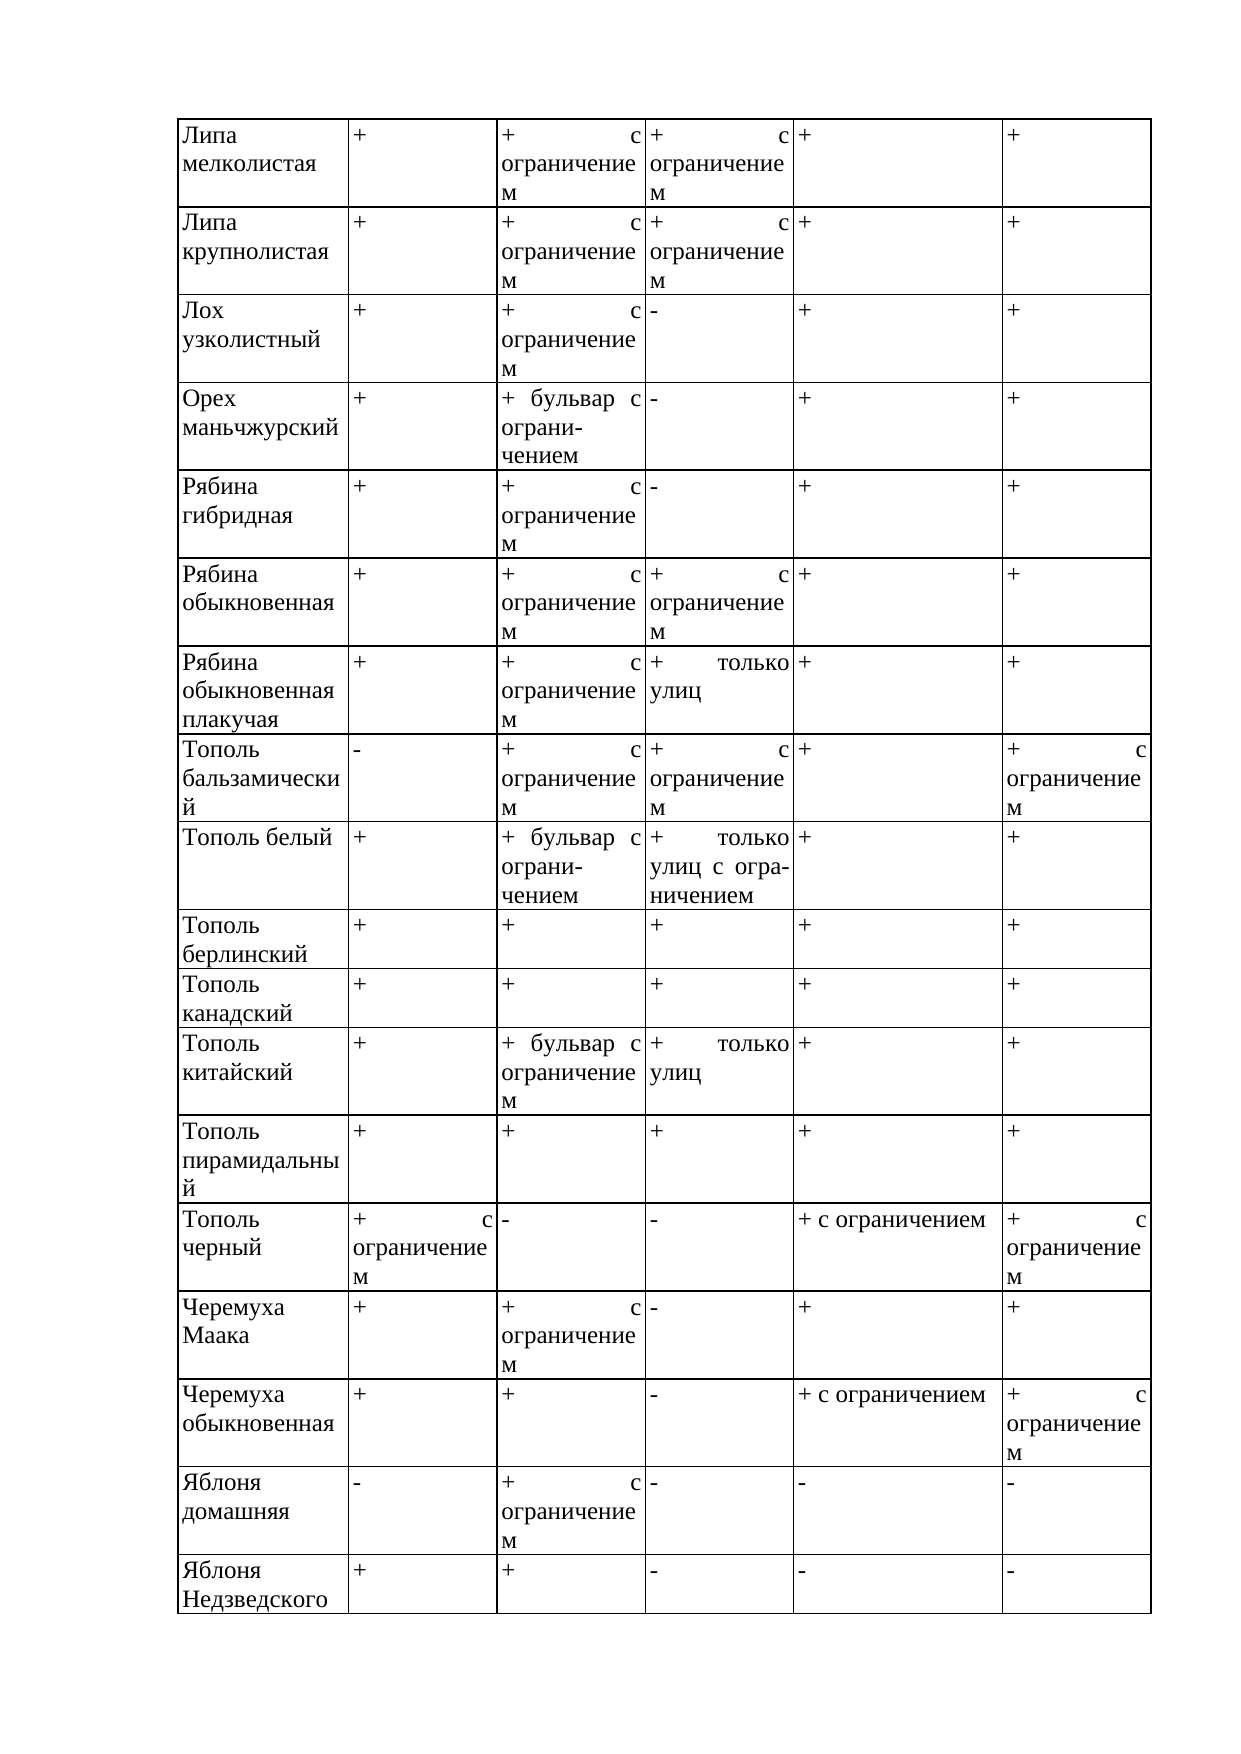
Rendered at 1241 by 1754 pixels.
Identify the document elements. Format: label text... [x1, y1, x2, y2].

table_cell + [498, 1555, 645, 1612]
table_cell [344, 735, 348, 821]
table_cell + [349, 822, 496, 908]
table_cell + [1003, 910, 1150, 967]
table_cell - [646, 471, 793, 557]
table_cell + [349, 1292, 496, 1378]
table_cell Тополь китайский [179, 1028, 348, 1114]
table_cell + [646, 969, 793, 1027]
table_cell + [349, 1028, 496, 1114]
table_cell + [349, 1116, 496, 1202]
table_cell - [646, 1380, 793, 1466]
table_cell + [349, 471, 496, 557]
table_cell - [646, 383, 793, 469]
table_cell + [349, 647, 496, 733]
table_cell + [794, 559, 1002, 645]
table_cell + [349, 559, 496, 645]
table_cell + с ограничением [794, 1204, 1002, 1290]
table_cell + [1003, 559, 1150, 645]
table_cell + [1003, 969, 1150, 1027]
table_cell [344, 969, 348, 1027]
table_cell + [794, 735, 1002, 821]
table_cell + [1003, 208, 1150, 294]
table_cell + [794, 647, 1002, 733]
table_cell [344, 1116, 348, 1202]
table_cell + [794, 120, 1002, 206]
table_cell + [349, 208, 496, 294]
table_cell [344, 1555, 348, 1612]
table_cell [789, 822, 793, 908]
table_cell + [794, 1028, 1002, 1114]
table_cell - [646, 1204, 793, 1290]
table_cell + [1003, 383, 1150, 469]
table_cell + только улиц [646, 1028, 793, 1114]
table_cell + [1003, 1116, 1150, 1202]
table_cell + [794, 383, 1002, 469]
table_cell - [1003, 1467, 1150, 1553]
table_cell + [1003, 295, 1150, 382]
table_cell + [349, 383, 496, 469]
table_cell + [646, 1116, 793, 1202]
table_cell + [498, 1380, 645, 1466]
table_cell Яблоня домашняя [179, 1467, 348, 1553]
table_cell - [498, 1204, 645, 1290]
table_cell + [1003, 471, 1150, 557]
table_cell Лох узколистный [179, 295, 348, 382]
table_cell Рябина обыкновенная [179, 559, 348, 645]
table_cell - [1003, 1555, 1150, 1612]
table_cell + [794, 822, 1002, 908]
table_cell - [794, 1467, 1002, 1553]
table_cell + [349, 295, 496, 382]
table_cell Черемуха обыкновенная [179, 1380, 348, 1466]
table_cell + [1003, 647, 1150, 733]
table_cell + [498, 1116, 645, 1202]
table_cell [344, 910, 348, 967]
table_cell Липа мелколистая [179, 120, 348, 206]
table_cell Тополь черный [179, 1204, 348, 1290]
table_cell + [794, 1116, 1002, 1202]
table_cell + с ограничением [794, 1380, 1002, 1466]
table_cell + [646, 910, 793, 967]
table_cell + [1003, 1292, 1150, 1378]
table_cell + [794, 295, 1002, 382]
table_cell Черемуха Маака [179, 1292, 348, 1378]
table_cell - [349, 735, 496, 821]
table_cell + [498, 969, 645, 1027]
table_cell + [349, 120, 496, 206]
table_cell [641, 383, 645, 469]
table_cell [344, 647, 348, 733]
table_cell + [349, 1555, 496, 1612]
table_cell Липа крупнолистая [179, 208, 348, 294]
table_cell Рябина гибридная [179, 471, 348, 557]
table_cell + [1003, 822, 1150, 908]
table_cell - [646, 1292, 793, 1378]
table_cell + [349, 1380, 496, 1466]
table_cell + [794, 969, 1002, 1027]
table_cell - [646, 295, 793, 382]
table_cell - [646, 1555, 793, 1612]
table_cell Тополь белый [179, 822, 348, 908]
table_cell - [794, 1555, 1002, 1612]
table_cell + [498, 910, 645, 967]
table_cell + [794, 1292, 1002, 1378]
table_cell + [794, 910, 1002, 967]
table_cell - [646, 1467, 793, 1553]
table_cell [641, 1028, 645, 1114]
table_cell + [794, 471, 1002, 557]
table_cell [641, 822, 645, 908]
table_cell + [1003, 120, 1150, 206]
table_cell + [794, 208, 1002, 294]
table_cell - [349, 1467, 496, 1553]
table_cell Орех маньчжурский [179, 383, 348, 469]
table_cell + [349, 969, 496, 1027]
table_cell + только улиц [646, 647, 793, 733]
table_cell + [1003, 1028, 1150, 1114]
table_cell + [349, 910, 496, 967]
